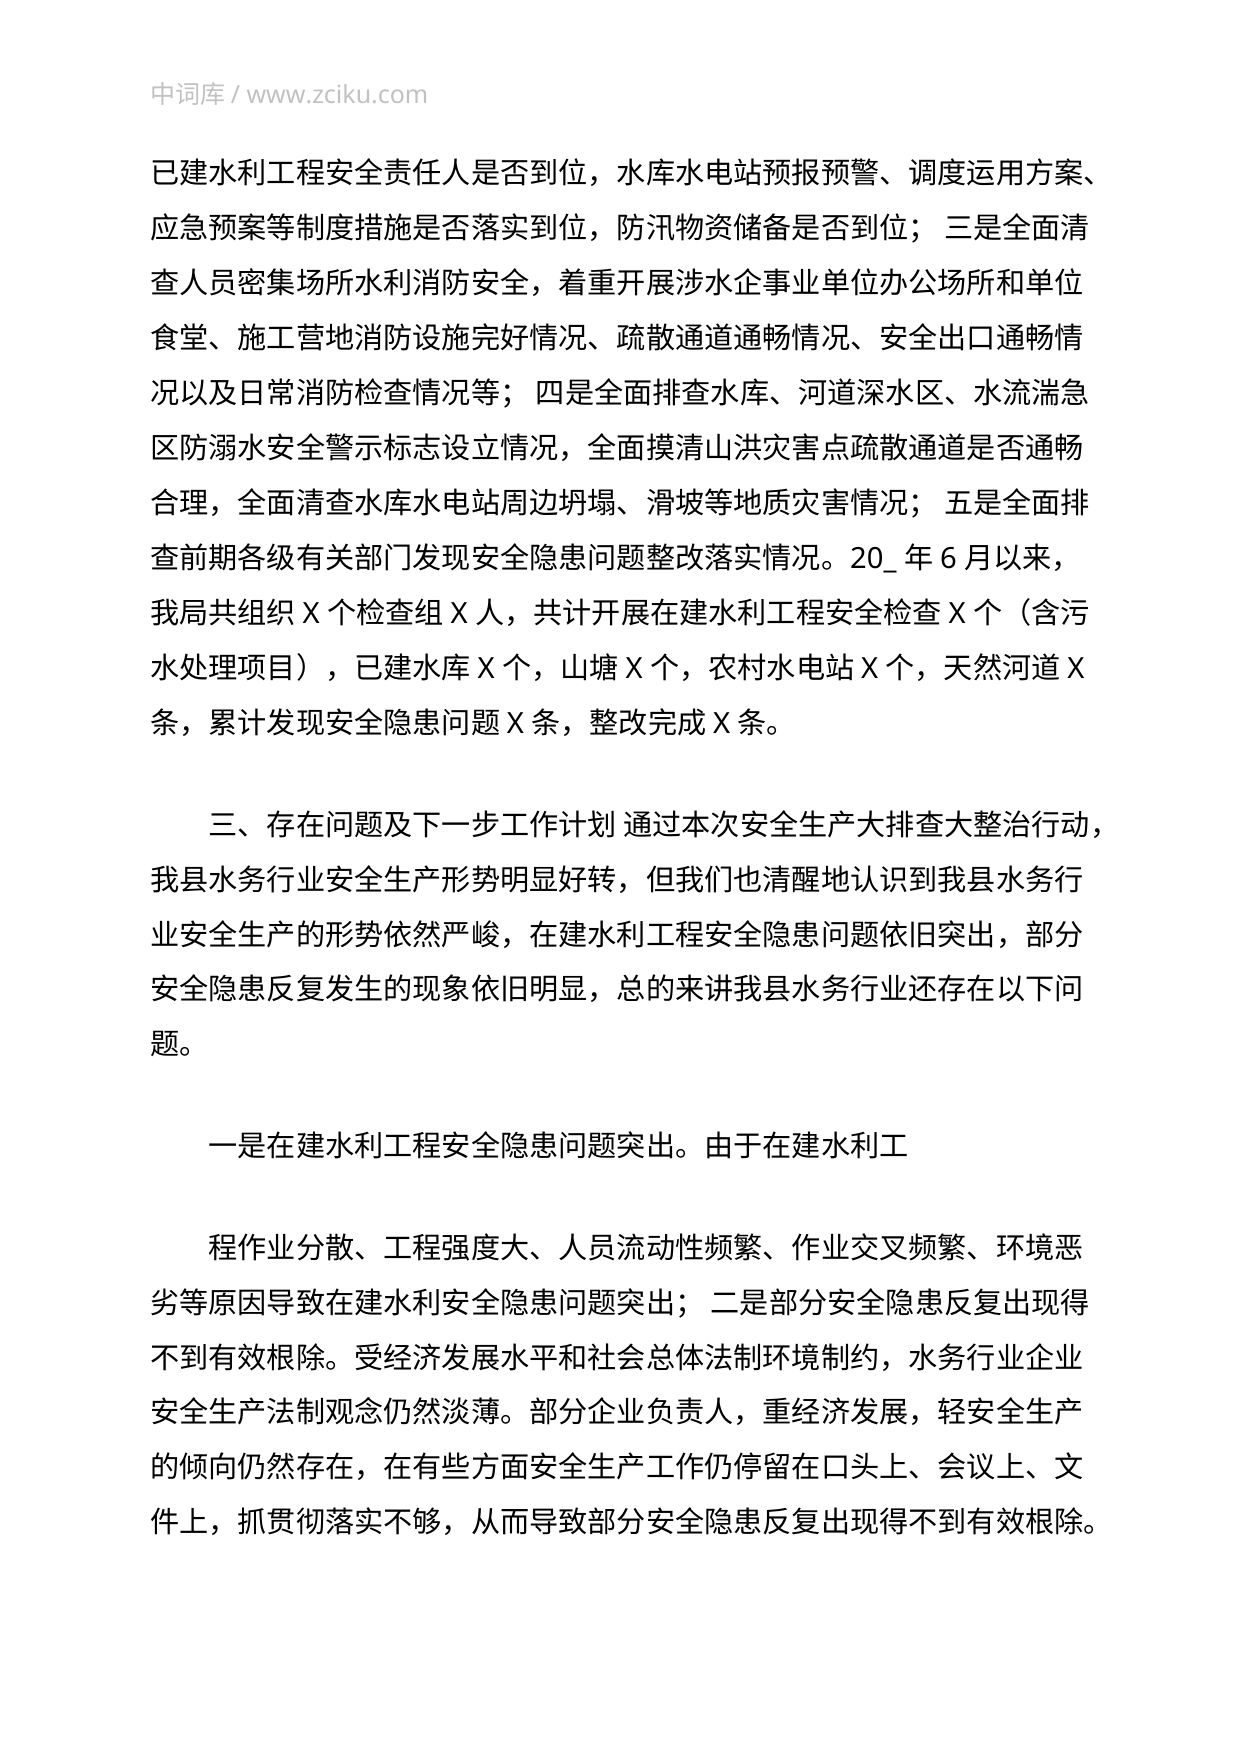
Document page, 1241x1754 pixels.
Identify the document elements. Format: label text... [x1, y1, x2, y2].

text 一是在建水利工程安全隐患问题突出。由于在建水利工 [150, 1123, 1090, 1165]
text 程作业分散、工程强度大、人员流动性频繁、作业交叉频繁、环境恶劣等原因导致在建水利安全隐患问题突出； 二是部分安全隐患反复出现得不到有效根除。受经济发展水平和社会总体法制环境制约，水务行业企业安全生产法制观念仍然淡薄。部分企业负责人，重经济发展，轻安全生产的倾向仍然存在，在有些方面安全生产工作仍停留在口头上、会议上、文件上，抓贯彻落实不够，从而导致部分安全隐患反复出现得不到有效根除。 [150, 1224, 1090, 1541]
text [150, 150, 1090, 742]
text 三、存在问题及下一步工作计划 通过本次安全生产大排查大整治行动，我县水务行业安全生产形势明显好转，但我们也清醒地认识到我县水务行业安全生产的形势依然严峻，在建水利工程安全隐患问题依旧突出，部分安全隐患反复发生的现象依旧明显，总的来讲我县水务行业还存在以下问题。 [150, 801, 1090, 1063]
